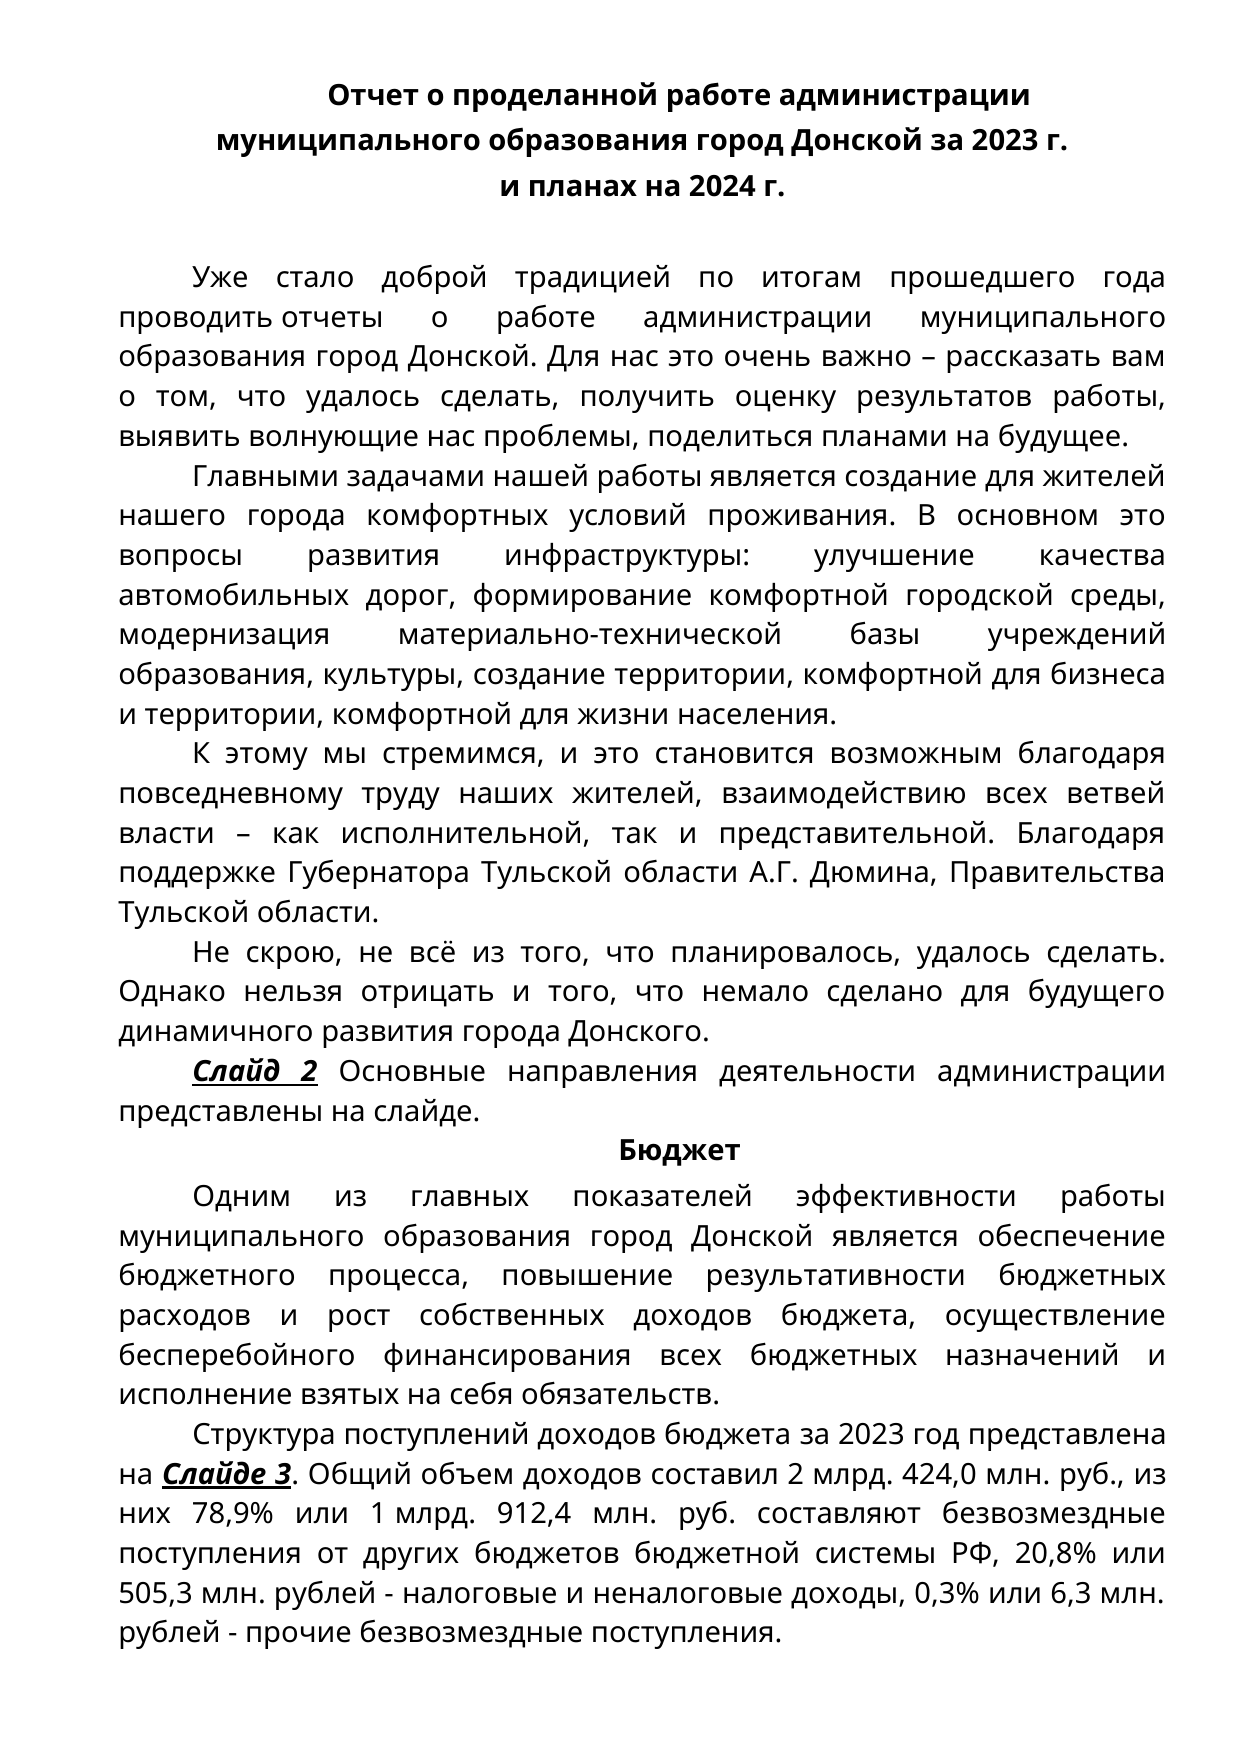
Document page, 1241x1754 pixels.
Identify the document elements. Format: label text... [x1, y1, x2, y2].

text Структура поступлений доходов бюджета за 2023 год представлена на Слайде 3. Общий объем доходов составил 2 млрд. 424,0 млн. руб., из них 78,9% или 1 млрд. 912,4 млн. руб. составляют безвозмездные поступления от других бюджетов бюджетной системы РФ, 20,8% или 505,3 млн. рублей - налоговые и неналоговые доходы, 0,3% или 6,3 млн. рублей - прочие безвозмездные поступления. [118, 1413, 1167, 1651]
text и планах на 2024 г. [118, 165, 1167, 205]
text муниципального образования город Донской за 2023 г. [118, 119, 1167, 159]
text Уже стало доброй традицией по итогам прошедшего года проводить отчеты о работе администрации муниципального образования город Донской. Для нас это очень важно – рассказать вам о том, что удалось сделать, получить оценку результатов работы, выявить волнующие нас проблемы, поделиться планами на будущее. [118, 256, 1167, 455]
text Бюджет [118, 1129, 1167, 1169]
text Не скрою, не всё из того, что планировалось, удалось сделать. Однако нельзя отрицать и того, что немало сделано для будущего динамичного развития города Донского. [118, 931, 1167, 1050]
text Отчет о проделанной работе администрации [118, 74, 1167, 113]
text К этому мы стремимся, и это становится возможным благодаря повседневному труду наших жителей, взаимодействию всех ветвей власти – как исполнительной, так и представительной. Благодаря поддержке Губернатора Тульской области А.Г. Дюмина, Правительства Тульской области. [118, 733, 1167, 931]
text Одним из главных показателей эффективности работы муниципального образования город Донской является обеспечение бюджетного процесса, повышение результативности бюджетных расходов и рост собственных доходов бюджета, осуществление бесперебойного финансирования всех бюджетных назначений и исполнение взятых на себя обязательств. [118, 1175, 1167, 1413]
text Слайд 2 Основные направления деятельности администрации представлены на слайде. [118, 1050, 1167, 1129]
text Главными задачами нашей работы является создание для жителей нашего города комфортных условий проживания. В основном это вопросы развития инфраструктуры: улучшение качества автомобильных дорог, формирование комфортной городской среды, модернизация материально-технической базы учреждений образования, культуры, создание территории, комфортной для бизнеса и территории, комфортной для жизни населения. [118, 455, 1167, 733]
